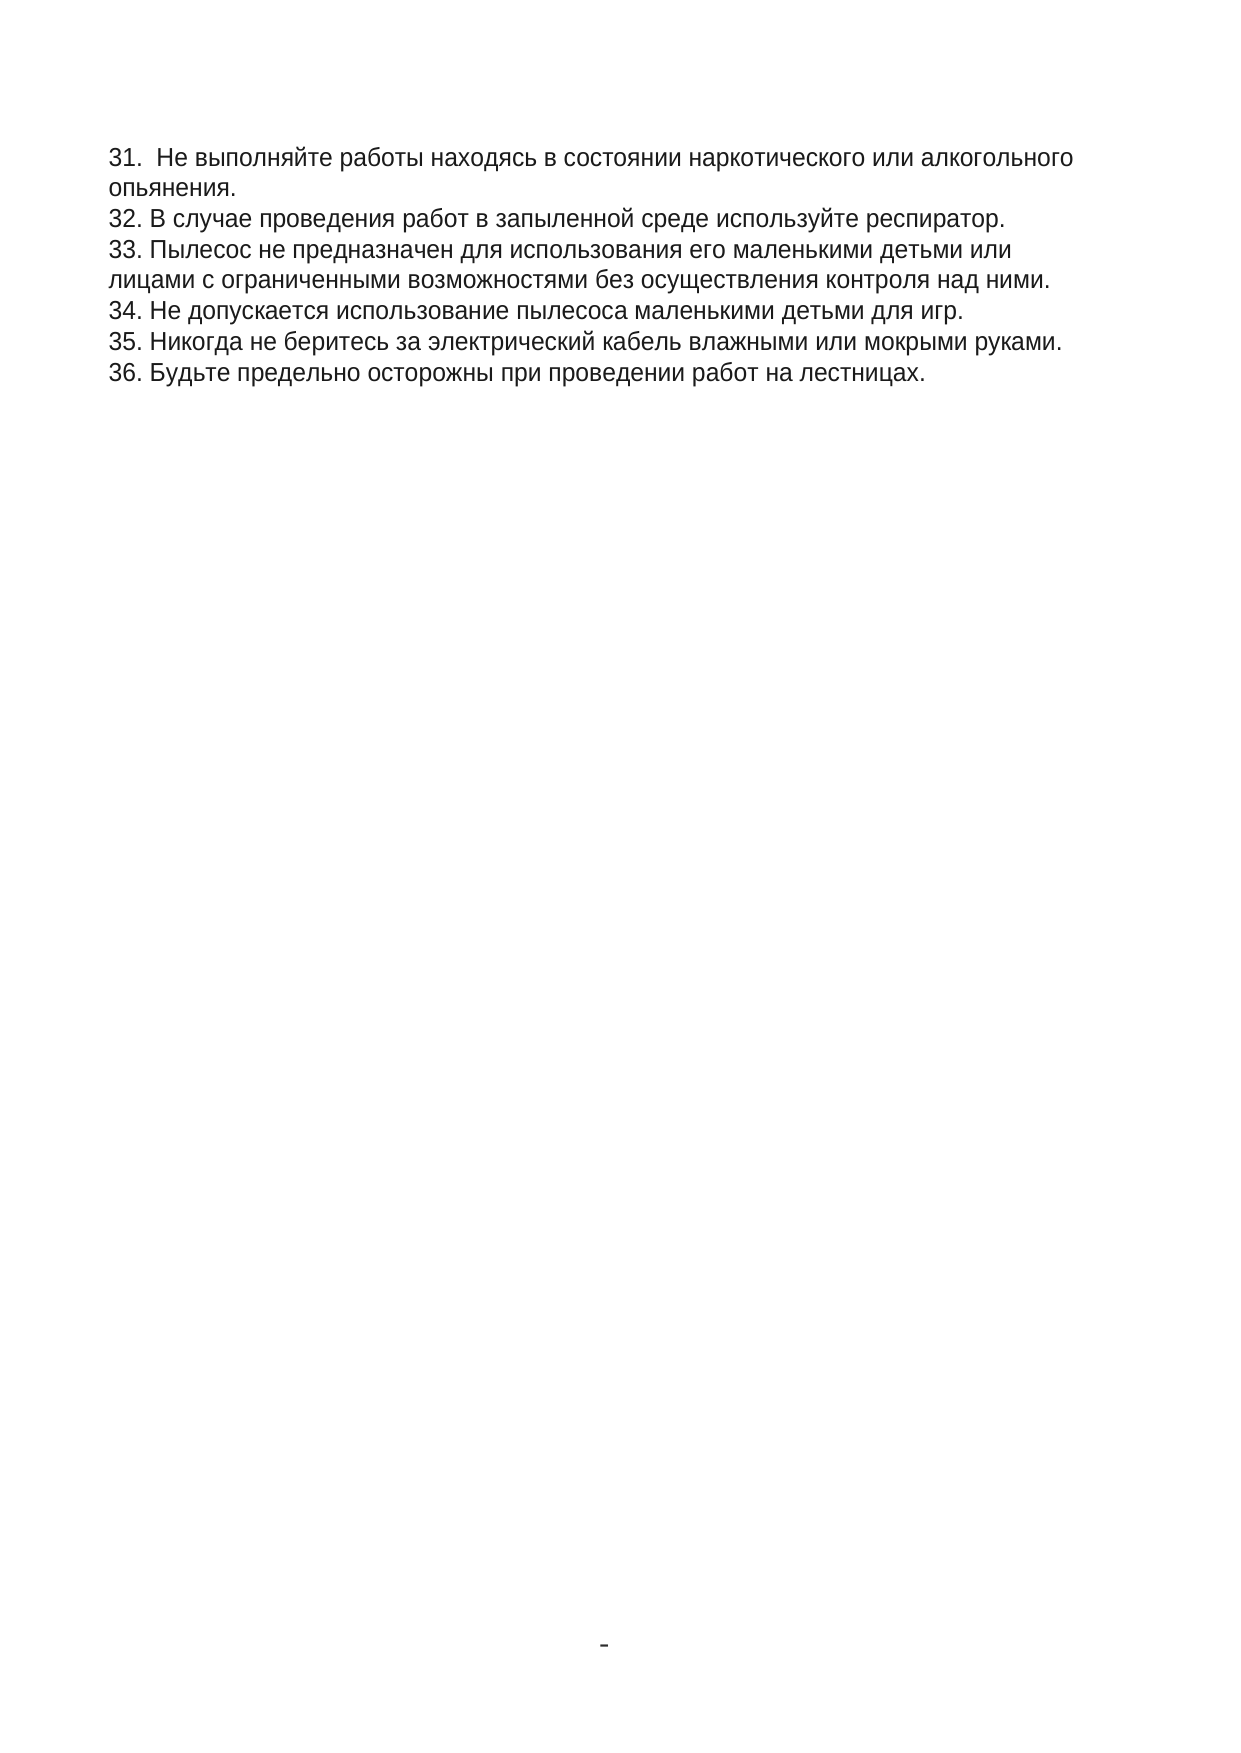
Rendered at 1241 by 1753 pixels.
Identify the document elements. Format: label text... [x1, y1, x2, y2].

text 32. В случае проведения работ в запыленной среде используйте респиратор. [108, 203, 1097, 233]
text 36. Будьте предельно осторожны при проведении работ на лестницах. [108, 357, 1097, 387]
text 33. Пылесос не предназначен для использования его маленькими детьми или лицами с ограниченными возможностями без осуществления контроля над ними. [108, 234, 1097, 294]
text 35. Никогда не беритесь за электрический кабель влажными или мокрыми руками. [108, 326, 1097, 356]
text 31. Не выполняйте работы находясь в состоянии наркотического или алкогольного опьянения. [108, 142, 1097, 201]
text 34. Не допускается использование пылесоса маленькими детьми для игр. [108, 295, 1097, 325]
